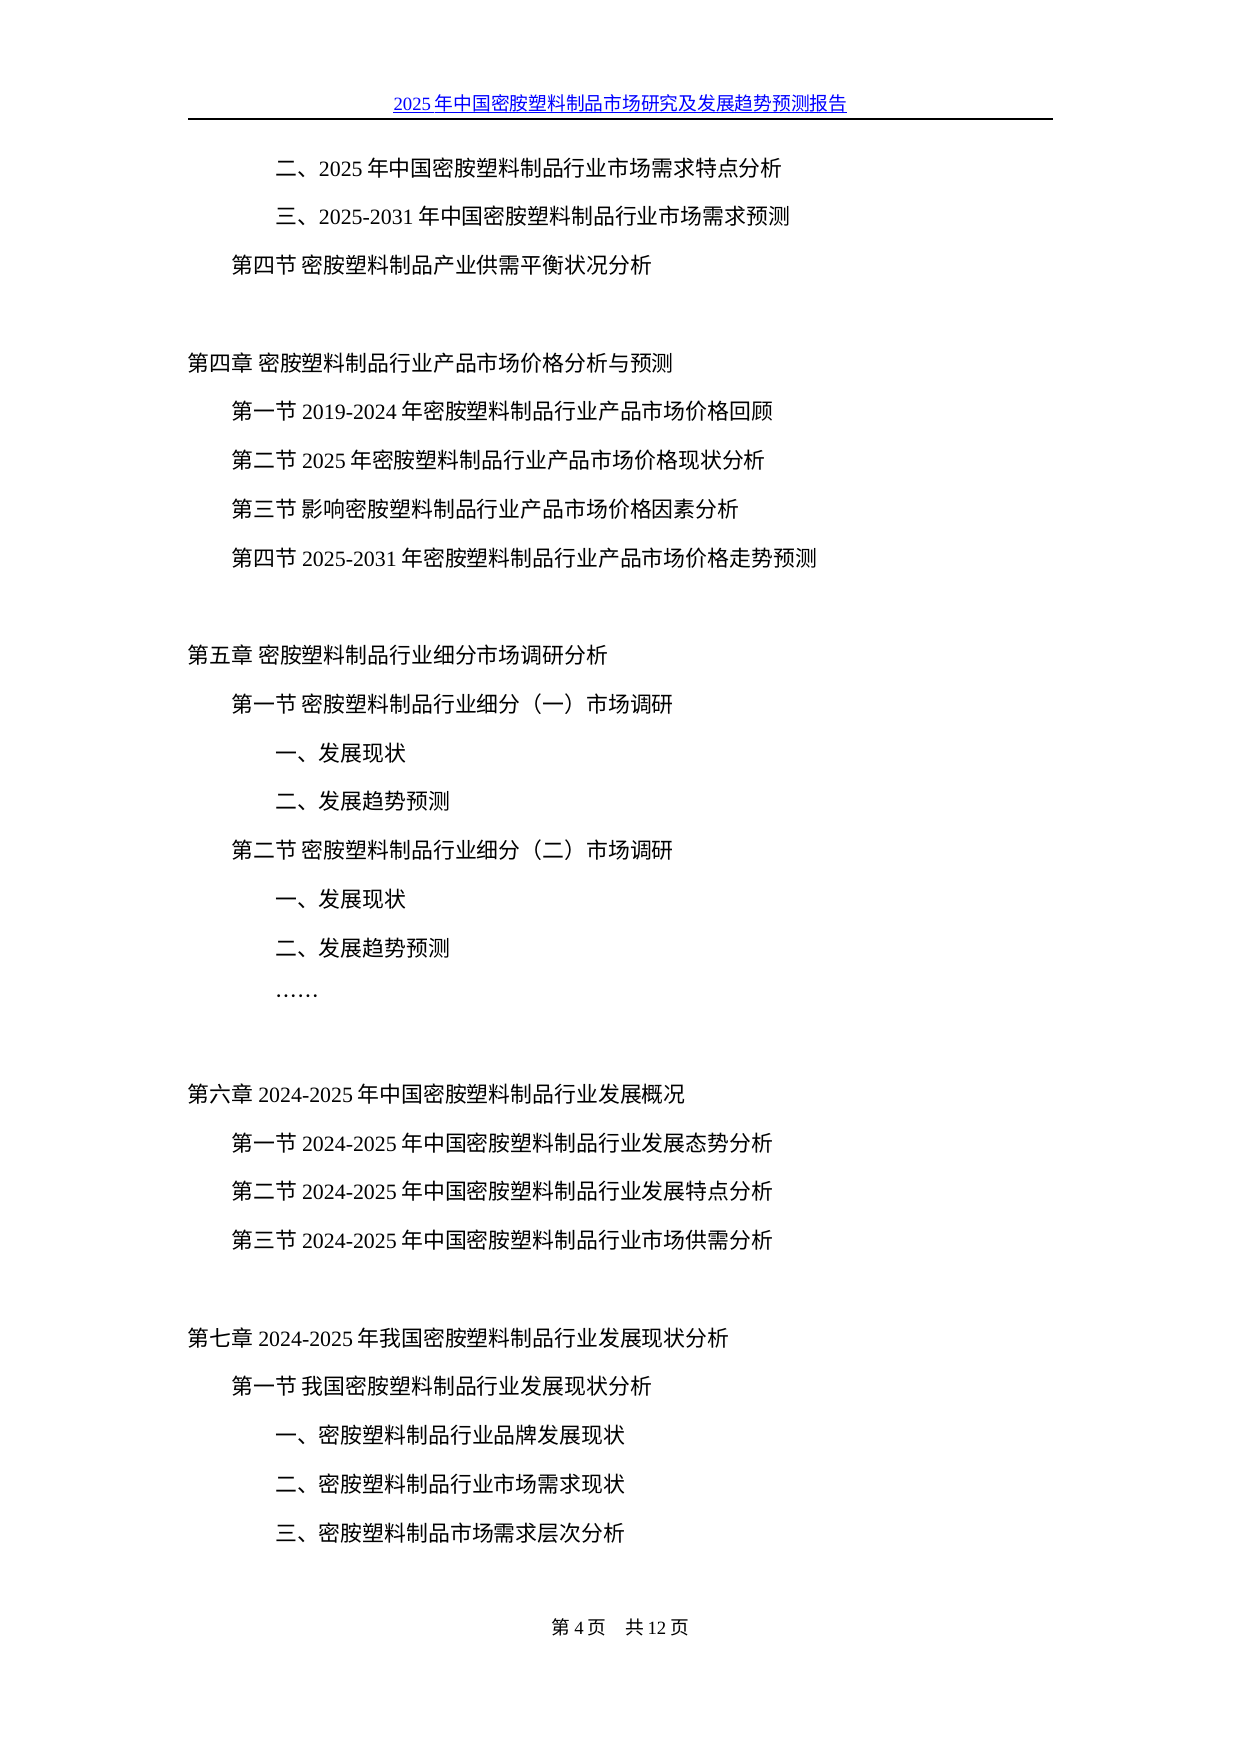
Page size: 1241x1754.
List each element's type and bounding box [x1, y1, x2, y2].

text [187, 150, 1053, 1548]
